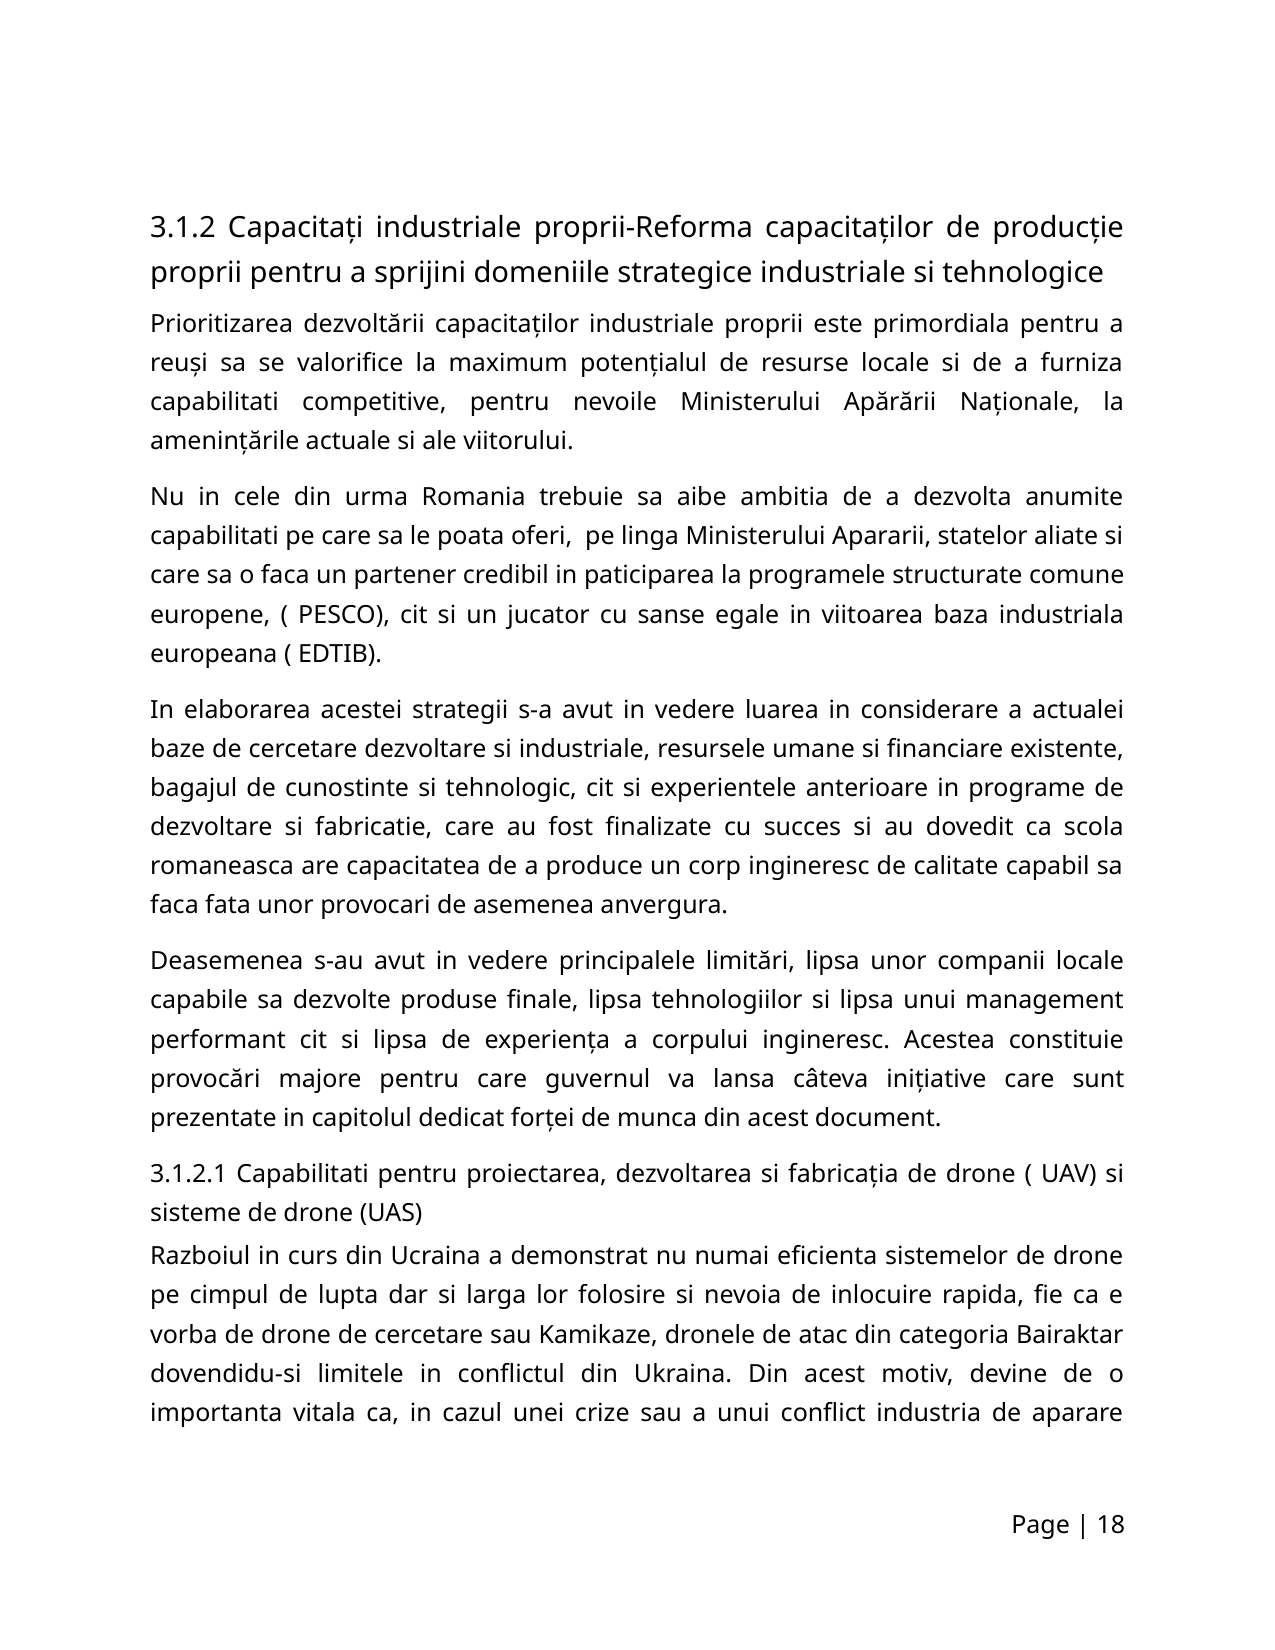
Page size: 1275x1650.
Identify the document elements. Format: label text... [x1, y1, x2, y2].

subtitle 3.1.2.1 Capabilitati pentru proiectarea, dezvoltarea si fabricația de drone ( UAV) si sisteme de drone (UAS) [150, 1155, 1125, 1229]
text In elaborarea acestei strategii s-a avut in vedere luarea in considerare a actualei baze de cercetare dezvoltare si industriale, resursele umane si financiare existente, bagajul de cunostinte si tehnologic, cit si experientele anterioare in programe de dezvoltare si fabricatie, care au fost finalizate cu succes si au dovedit ca scola romaneasca are capacitatea de a produce un corp ingineresc de calitate capabil sa faca fata unor provocari de asemenea anvergura. [150, 691, 1125, 921]
text Prioritizarea dezvoltării capacitaților industriale proprii este primordiala pentru a reuși sa se valorifice la maximum potențialul de resurse locale si de a furniza capabilitati competitive, pentru nevoile Ministerului Apărării Naționale, la amenințările actuale si ale viitorului. [150, 305, 1125, 457]
subtitle 3.1.2 Capacitați industriale proprii-Reforma capacitaților de producție proprii pentru a sprijini domeniile strategice industriale si tehnologice [150, 206, 1125, 291]
text Nu in cele din urma Romania trebuie sa aibe ambitia de a dezvolta anumite capabilitati pe care sa le poata oferi, pe linga Ministerului Apararii, statelor aliate si care sa o faca un partener credibil in paticiparea la programele structurate comune europene, ( PESCO), cit si un jucator cu sanse egale in viitoarea baza industriala europeana ( EDTIB). [150, 479, 1125, 669]
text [150, 1238, 1125, 1429]
text Deasemenea s-au avut in vedere principalele limitări, lipsa unor companii locale capabile sa dezvolte produse finale, lipsa tehnologiilor si lipsa unui management performant cit si lipsa de experiența a corpului ingineresc. Acestea constituie provocări majore pentru care guvernul va lansa câteva inițiative care sunt prezentate in capitolul dedicat forței de munca din acest document. [150, 943, 1125, 1134]
